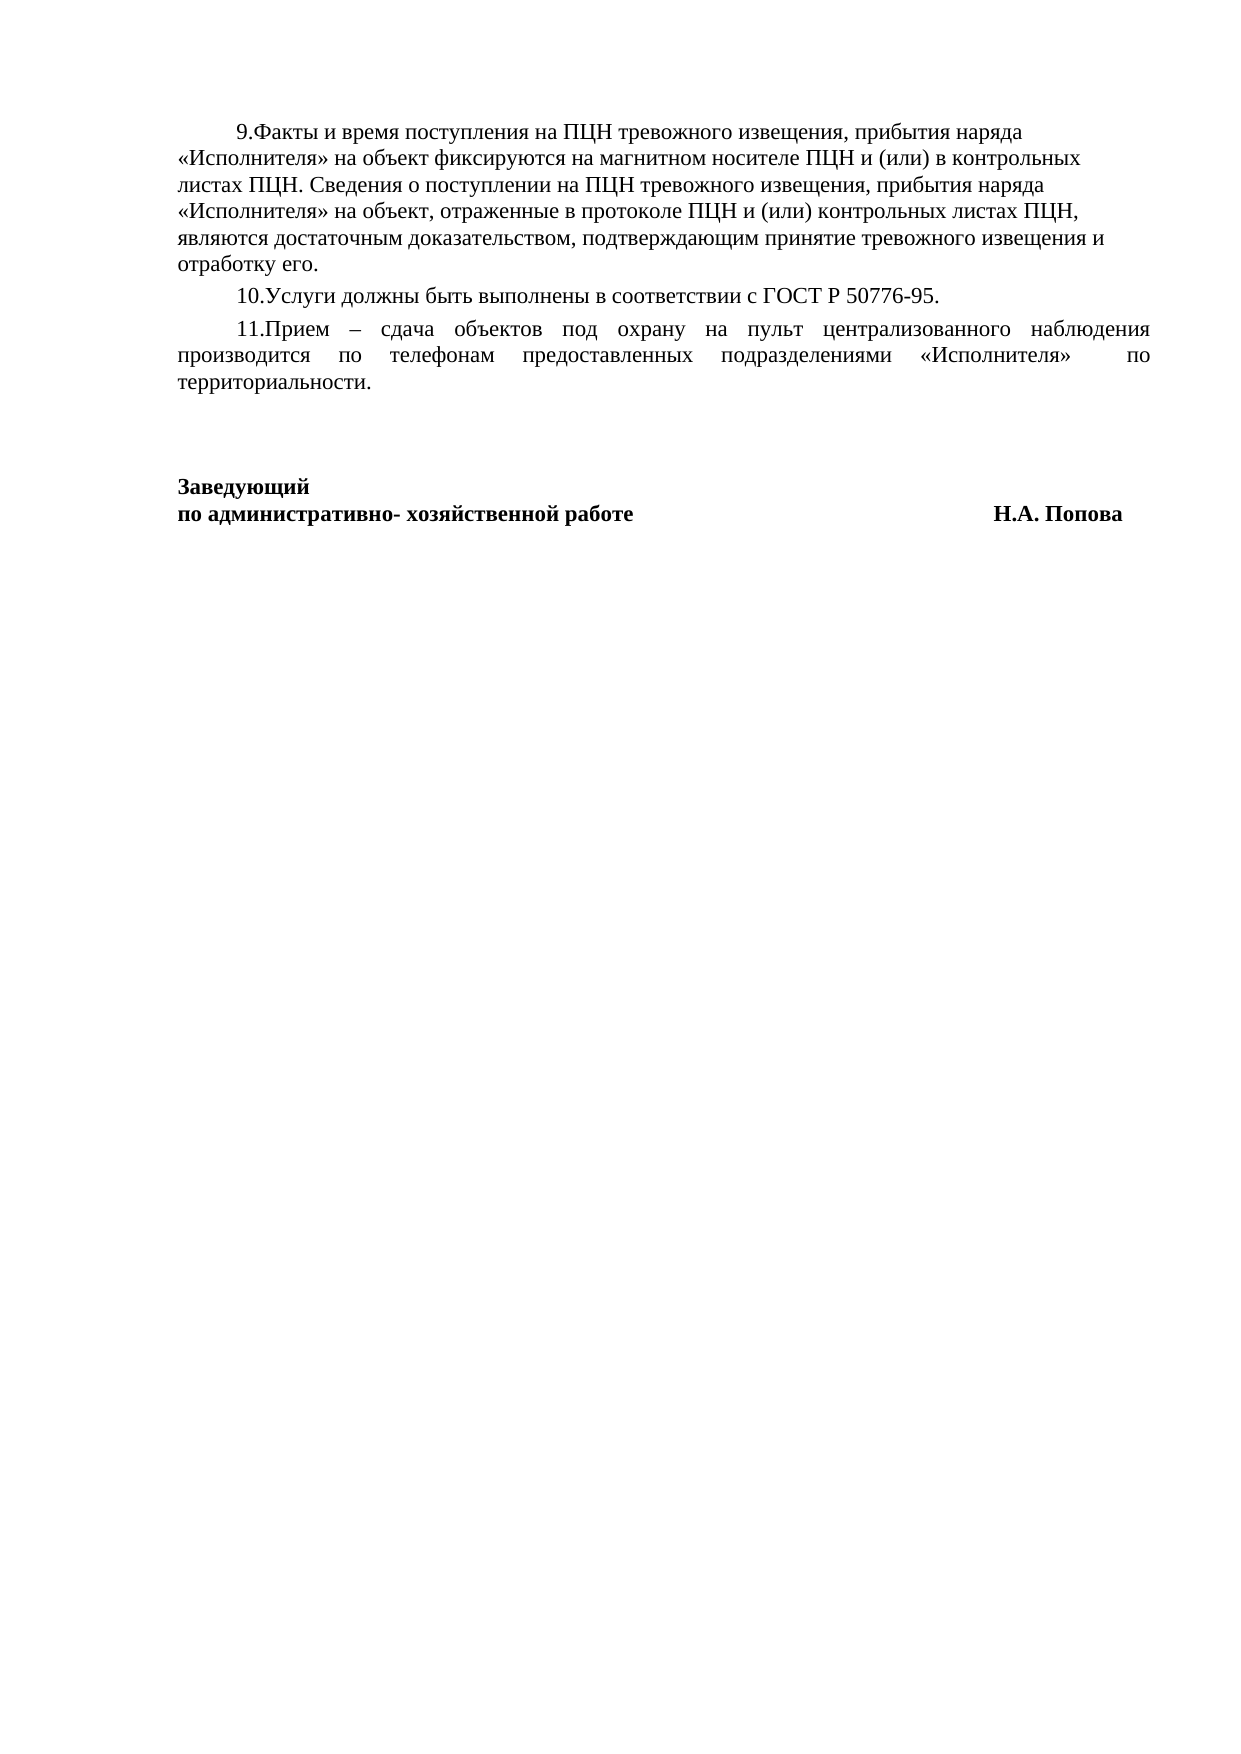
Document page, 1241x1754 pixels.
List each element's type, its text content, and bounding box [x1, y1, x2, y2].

text 10.Услуги должны быть выполнены в соответствии с ГОСТ Р 50776-95. [177, 282, 1152, 309]
text Заведующий [177, 473, 1152, 499]
text 11.Прием – сдача объектов под охрану на пульт централизованного наблюдения производится по телефонам предоставленных подразделениями «Исполнителя» по территориальности. [177, 315, 1152, 394]
text 9.Факты и время поступления на ПЦН тревожного извещения, прибытия наряда «Исполнителя» на объект фиксируются на магнитном носителе ПЦН и (или) в контрольных листах ПЦН. Сведения о поступлении на ПЦН тревожного извещения, прибытия наряда «Исполнителя» на объект, отраженные в протоколе ПЦН и (или) контрольных листах ПЦН, являются достаточным доказательством, подтверждающим принятие тревожного извещения и отработку его. [177, 118, 1152, 276]
text по административно- хозяйственной работе Н.А. Попова [177, 499, 1152, 526]
